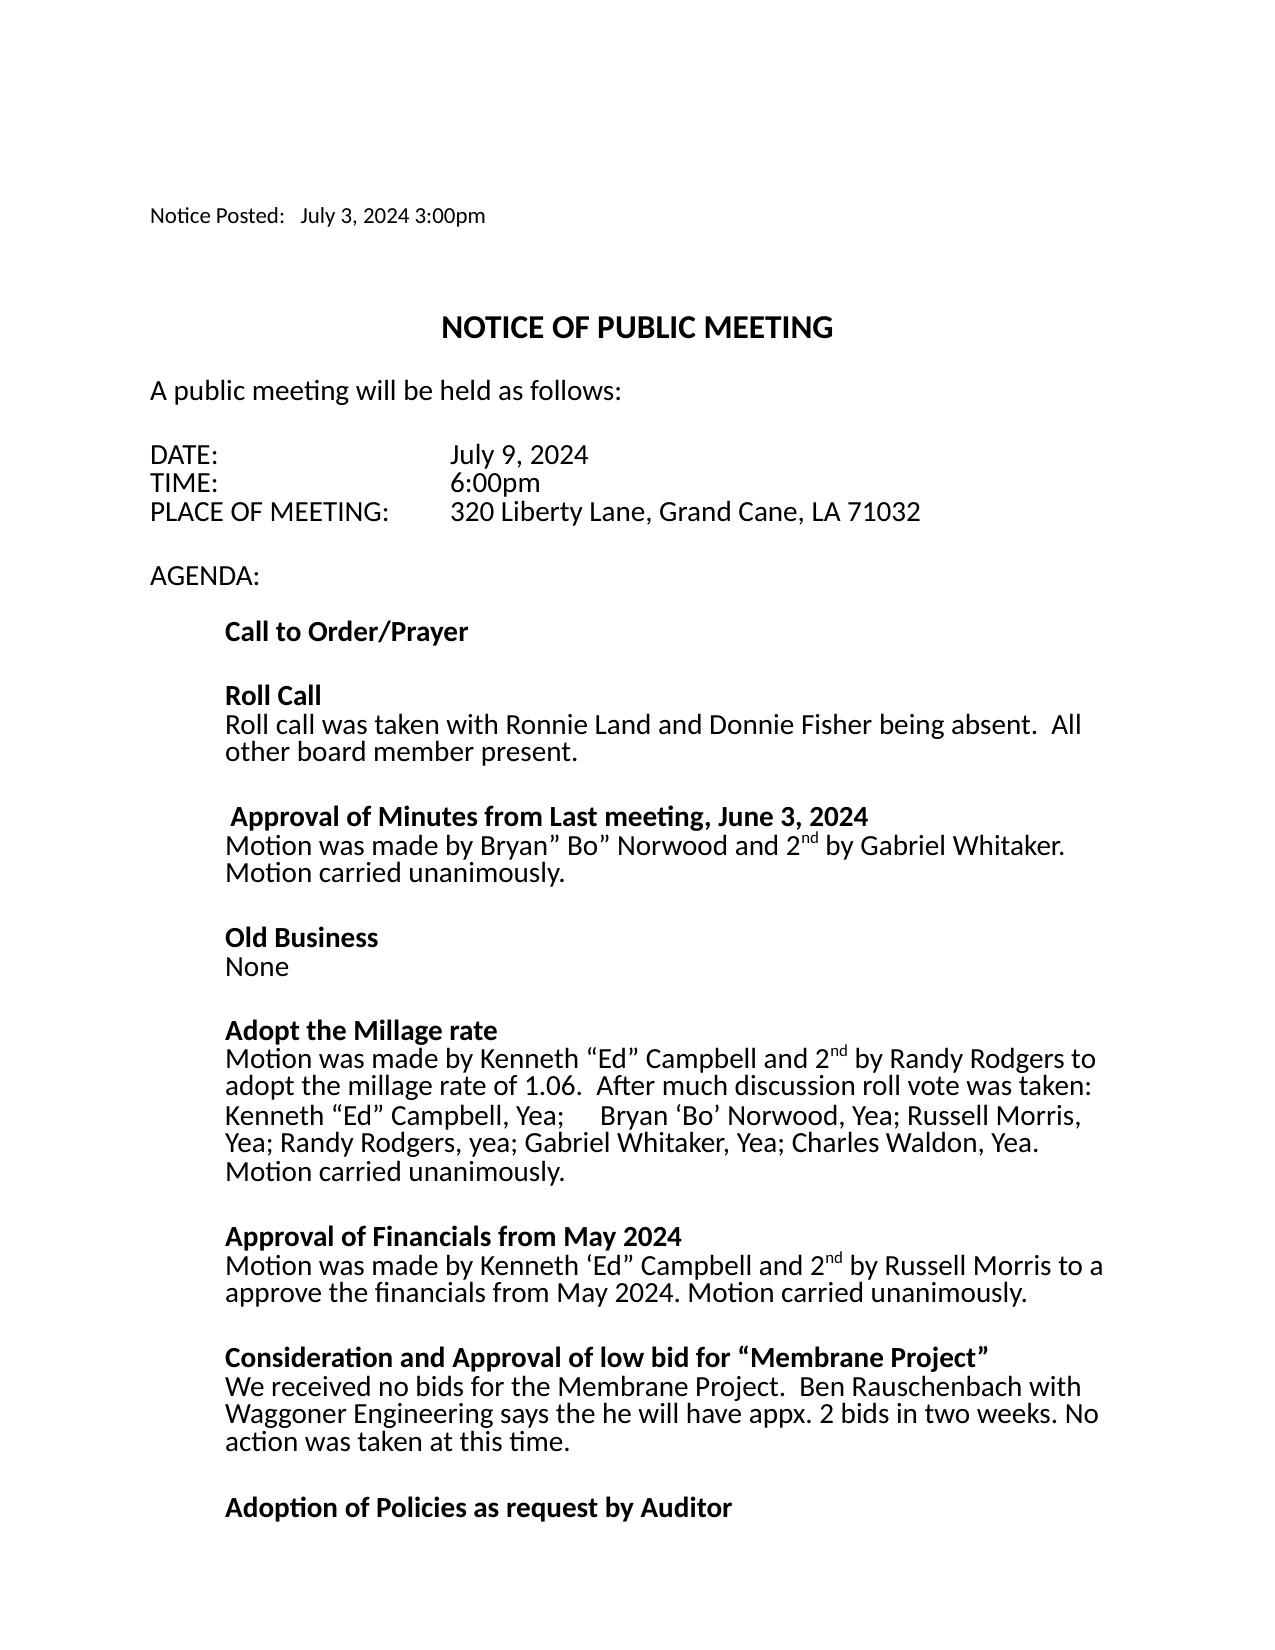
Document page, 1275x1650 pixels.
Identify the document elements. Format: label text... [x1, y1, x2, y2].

text Roll Call [150, 683, 1125, 711]
text Adoption of Policies as request by Auditor [225, 1495, 1125, 1523]
text Kenneth “Ed” Campbell, Yea; Bryan ‘Bo’ Norwood, Yea; Russell Morris, Yea; Randy Rodgers, yea; Gabriel Whitaker, Yea; Charles Waldon, Yea. Motion carried unanimously. [225, 1103, 1125, 1188]
text TIME: 6:00pm [150, 470, 1125, 498]
text Notice Posted: July 3, 2024 3:00pm [150, 206, 1125, 228]
text Motion was made by Kenneth ‘Ed” Campbell and 2nd by Russell Morris to a approve the financials from May 2024. Motion carried unanimously. [225, 1253, 1125, 1309]
text Approval of Financials from May 2024 [150, 1224, 1125, 1253]
text Motion was made by Bryan” Bo” Norwood and 2nd by Gabriel Whitaker. Motion carried unanimously. [225, 832, 1125, 889]
text PLACE OF MEETING: 320 Liberty Lane, Grand Cane, LA 71032 [150, 498, 1125, 527]
text Consideration and Approval of low bid for “Membrane Project” [150, 1345, 1125, 1374]
text Roll call was taken with Ronnie Land and Donnie Fisher being absent. All other board member present. [225, 711, 1125, 768]
text Adopt the Millage rate [150, 1018, 1125, 1046]
text AGENDA: [150, 562, 1125, 591]
text A public meeting will be held as follows: [150, 377, 1125, 406]
text Motion was made by Kenneth “Ed” Campbell and 2nd by Randy Rodgers to adopt the millage rate of 1.06. After much discussion roll vote was taken: [225, 1046, 1125, 1103]
text Call to Order/Prayer [150, 619, 1125, 647]
text DATE: July 9, 2024 [150, 442, 1125, 470]
text NOTICE OF PUBLIC MEETING [150, 312, 1125, 345]
text We received no bids for the Membrane Project. Ben Rauschenbach with Waggoner Engineering says the he will have appx. 2 bids in two weeks. No action was taken at this time. [225, 1374, 1125, 1459]
text Approval of Minutes from Last meeting, June 3, 2024 [150, 804, 1125, 832]
text Old Business [150, 925, 1125, 953]
text None [150, 953, 1125, 982]
